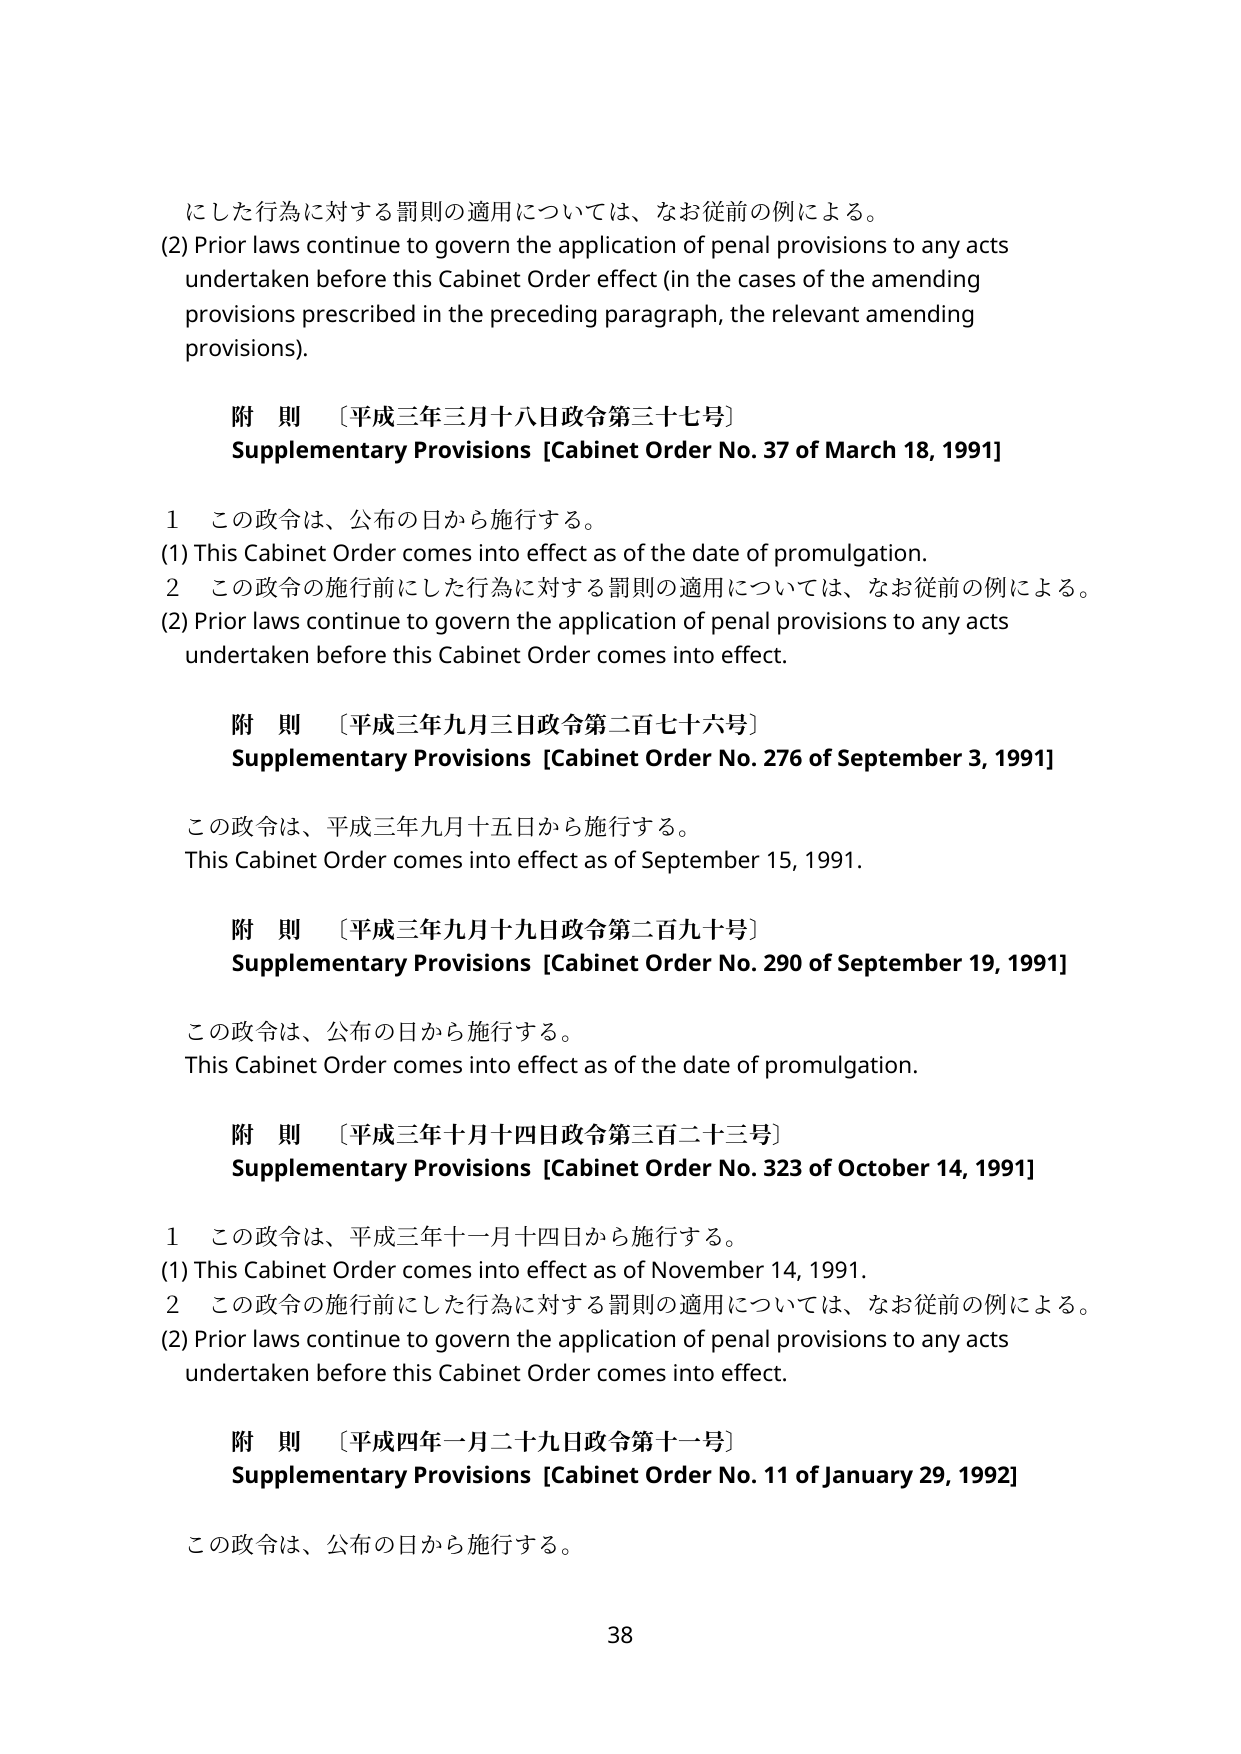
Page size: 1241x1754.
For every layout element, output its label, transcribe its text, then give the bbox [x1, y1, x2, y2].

text Supplementary Provisions [Cabinet Order No. 276 of September 3, 1991] [230, 740, 1079, 774]
text 附 則 〔平成三年三月十八日政令第三十七号〕 [230, 399, 1079, 433]
text この政令は、公布の日から施行する。 [161, 1014, 1079, 1048]
text この政令は、公布の日から施行する。 [161, 1526, 1079, 1560]
text Supplementary Provisions [Cabinet Order No. 11 of January 29, 1992] [230, 1458, 1079, 1492]
text Supplementary Provisions [Cabinet Order No. 290 of September 19, 1991] [230, 945, 1079, 979]
text (2) Prior laws continue to govern the application of penal provisions to any acts undertaken before this Cabinet Order comes into effect. [161, 1321, 1079, 1389]
text Supplementary Provisions [Cabinet Order No. 323 of October 14, 1991] [230, 1150, 1079, 1184]
text 附 則 〔平成三年九月三日政令第二百七十六号〕 [230, 706, 1079, 740]
text 附 則 〔平成三年九月十九日政令第二百九十号〕 [230, 911, 1079, 945]
text １ この政令は、公布の日から施行する。 [161, 501, 1079, 535]
text (1) This Cabinet Order comes into effect as of the date of promulgation. [161, 535, 1079, 569]
text (1) This Cabinet Order comes into effect as of November 14, 1991. [161, 1253, 1079, 1287]
text (2) Prior laws continue to govern the application of penal provisions to any acts undertaken before this Cabinet Order comes into effect. [161, 604, 1079, 672]
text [161, 194, 1079, 228]
text This Cabinet Order comes into effect as of September 15, 1991. [161, 843, 1079, 877]
text ２ この政令の施行前にした行為に対する罰則の適用については、なお従前の例による。 [161, 1287, 1079, 1321]
text (2) Prior laws continue to govern the application of penal provisions to any acts undertaken before this Cabinet Order effect (in the cases of the amending provisions prescribed in the preceding paragraph, the relevant amending provisions). [161, 228, 1079, 364]
text 附 則 〔平成三年十月十四日政令第三百二十三号〕 [230, 1116, 1079, 1150]
text この政令は、平成三年九月十五日から施行する。 [161, 809, 1079, 843]
text 附 則 〔平成四年一月二十九日政令第十一号〕 [230, 1424, 1079, 1458]
text １ この政令は、平成三年十一月十四日から施行する。 [161, 1219, 1079, 1253]
text ２ この政令の施行前にした行為に対する罰則の適用については、なお従前の例による。 [161, 569, 1079, 604]
text Supplementary Provisions [Cabinet Order No. 37 of March 18, 1991] [230, 433, 1079, 467]
text This Cabinet Order comes into effect as of the date of promulgation. [161, 1048, 1079, 1082]
